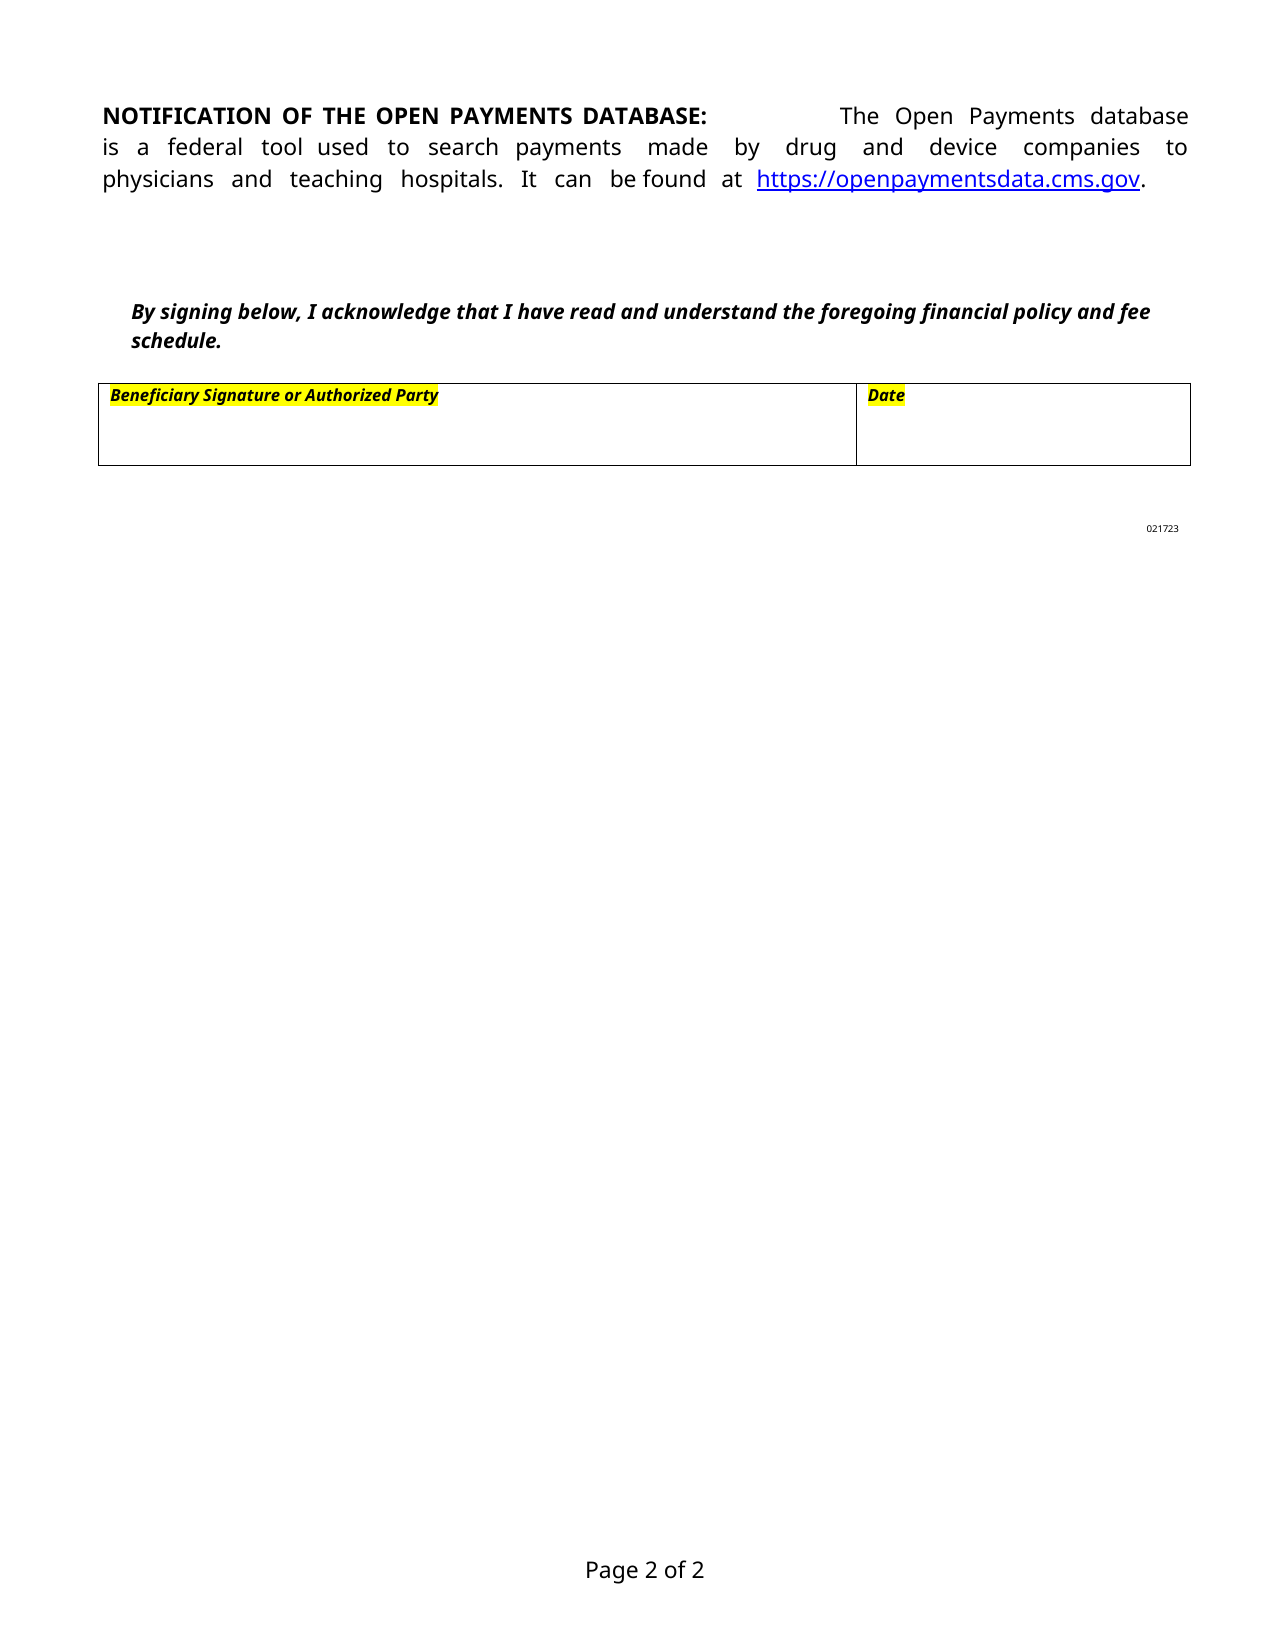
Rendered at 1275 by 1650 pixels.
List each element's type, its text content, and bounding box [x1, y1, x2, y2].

text 021723 [89, 523, 1179, 536]
text By signing below, I acknowledge that I have read and understand the foregoing financial policy and fee schedule. [131, 297, 1200, 354]
table_header Beneficiary Signature or Authorized Party [99, 384, 856, 464]
text NOTIFICATION OF THE OPEN PAYMENTS DATABASE: The Open Payments database is a federal tool used to search payments made by drug and device companies to physicians and teaching hospitals. It can be found at https://openpaymentsdata.cms.gov. [102, 100, 1189, 194]
table_header Date [857, 384, 1190, 464]
